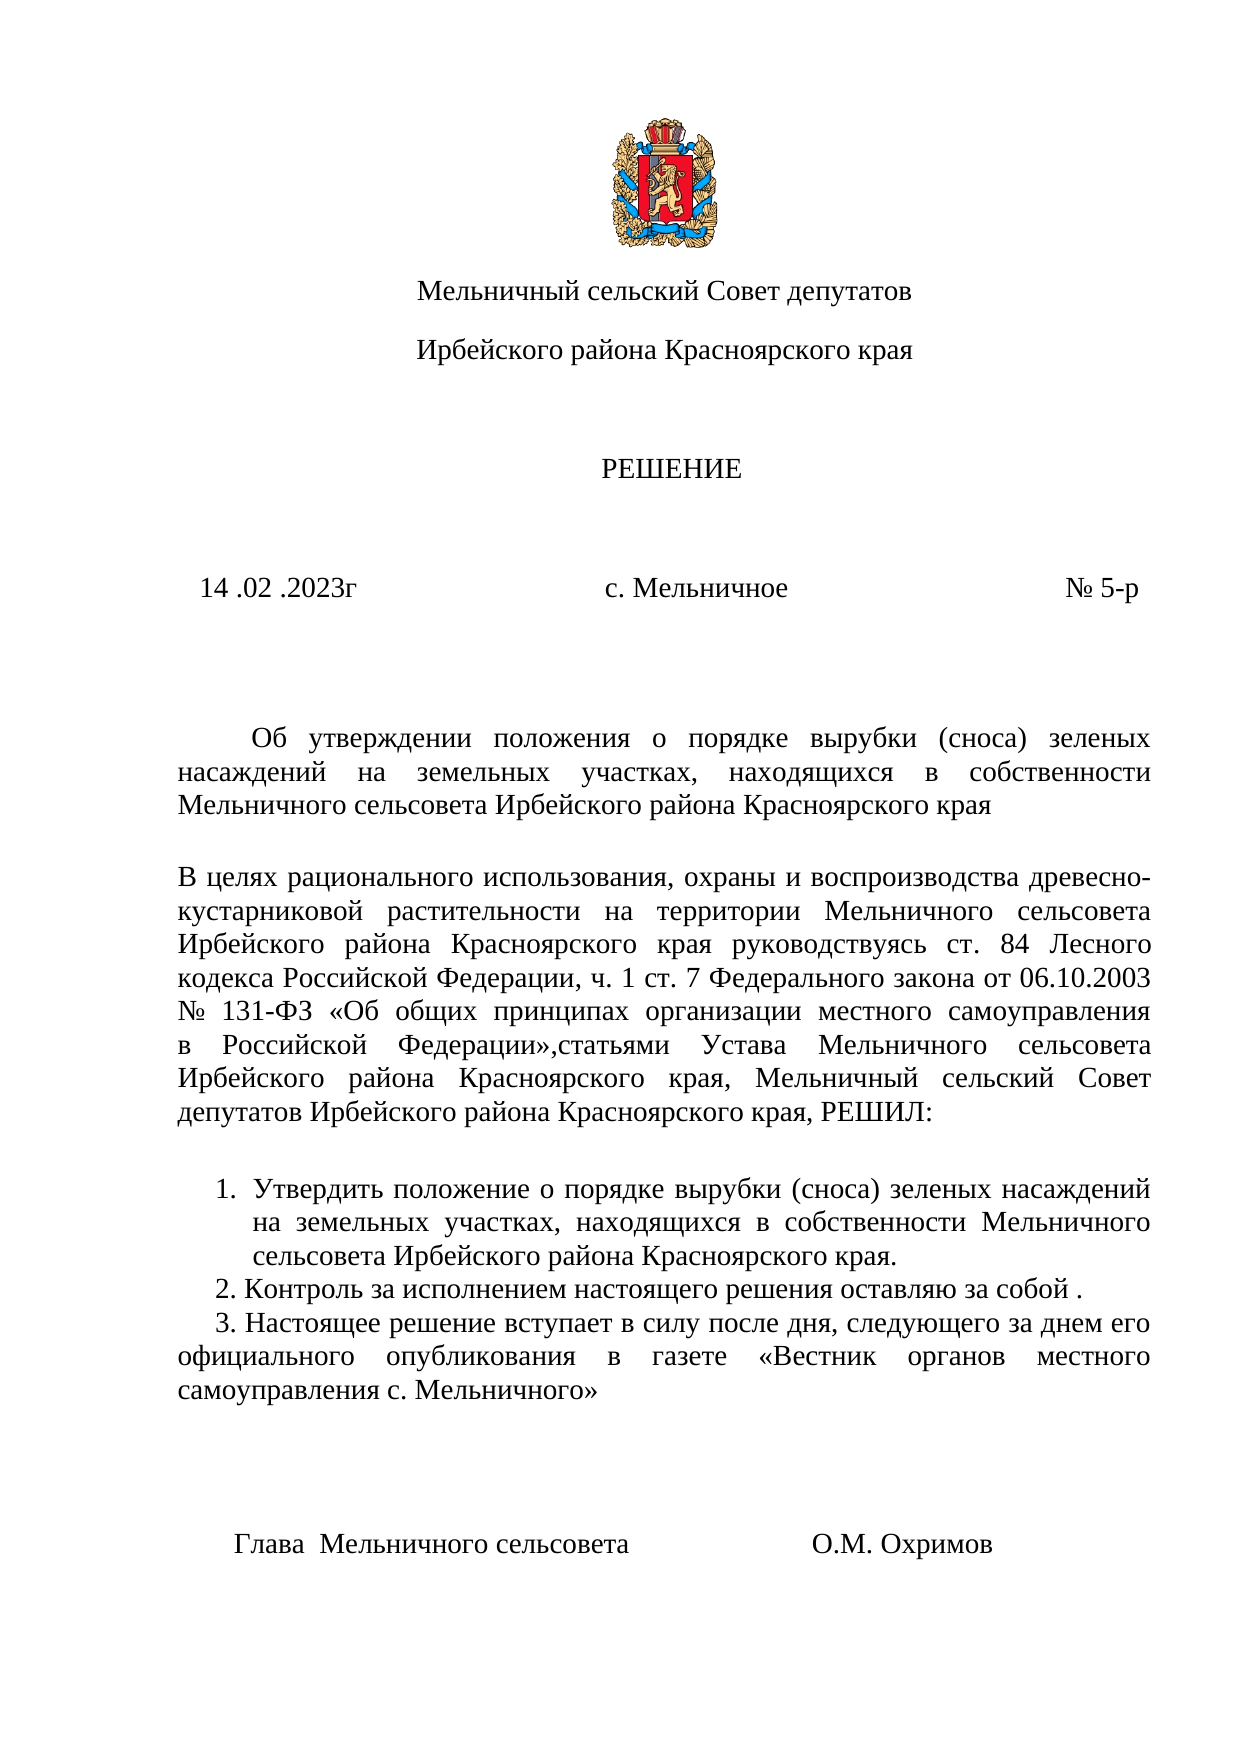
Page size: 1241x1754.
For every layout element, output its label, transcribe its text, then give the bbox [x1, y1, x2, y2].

text 14 .02 .2023г с. Мельничное № 5-р [177, 570, 1152, 603]
text В целях рационального использования, охраны и воспроизводства древесно-кустарниковой растительности на территории Мельничного сельсовета Ирбейского района Красноярского края руководствуясь ст. 84 Лесного кодекса Российской Федерации, ч. 1 ст. 7 Федерального закона от 06.10.2003 № 131-ФЗ «Об общих принципах организации местного самоуправления в Российской Федерации»,статьями Устава Мельничного сельсовета Ирбейского района Красноярского края, Мельничный сельский Совет депутатов Ирбейского района Красноярского края, РЕШИЛ: [177, 859, 1152, 1128]
text РЕШЕНИЕ [177, 451, 1152, 484]
text 3. Настоящее решение вступает в силу после дня, следующего за днем его официального опубликования в газете «Вестник органов местного самоуправления с. Мельничного» [177, 1305, 1152, 1406]
text Об утверждении положения о порядке вырубки (сноса) зеленых насаждений на земельных участках, находящихся в собственности Мельничного сельсовета Ирбейского района Красноярского края [177, 720, 1152, 821]
text 2. Контроль за исполнением настоящего решения оставляю за собой . [177, 1271, 1152, 1305]
list Утвердить положение о порядке вырубки (сноса) зеленых насаждений на земельных участках, находящихся в собственности Мельничного сельсовета Ирбейского района Красноярского края. [215, 1171, 1152, 1271]
text Ирбейского района Красноярского края [177, 332, 1152, 366]
text Мельничный сельский Совет депутатов [177, 273, 1152, 306]
text Глава Мельничного сельсовета О.М. Охримов [177, 1526, 1152, 1559]
